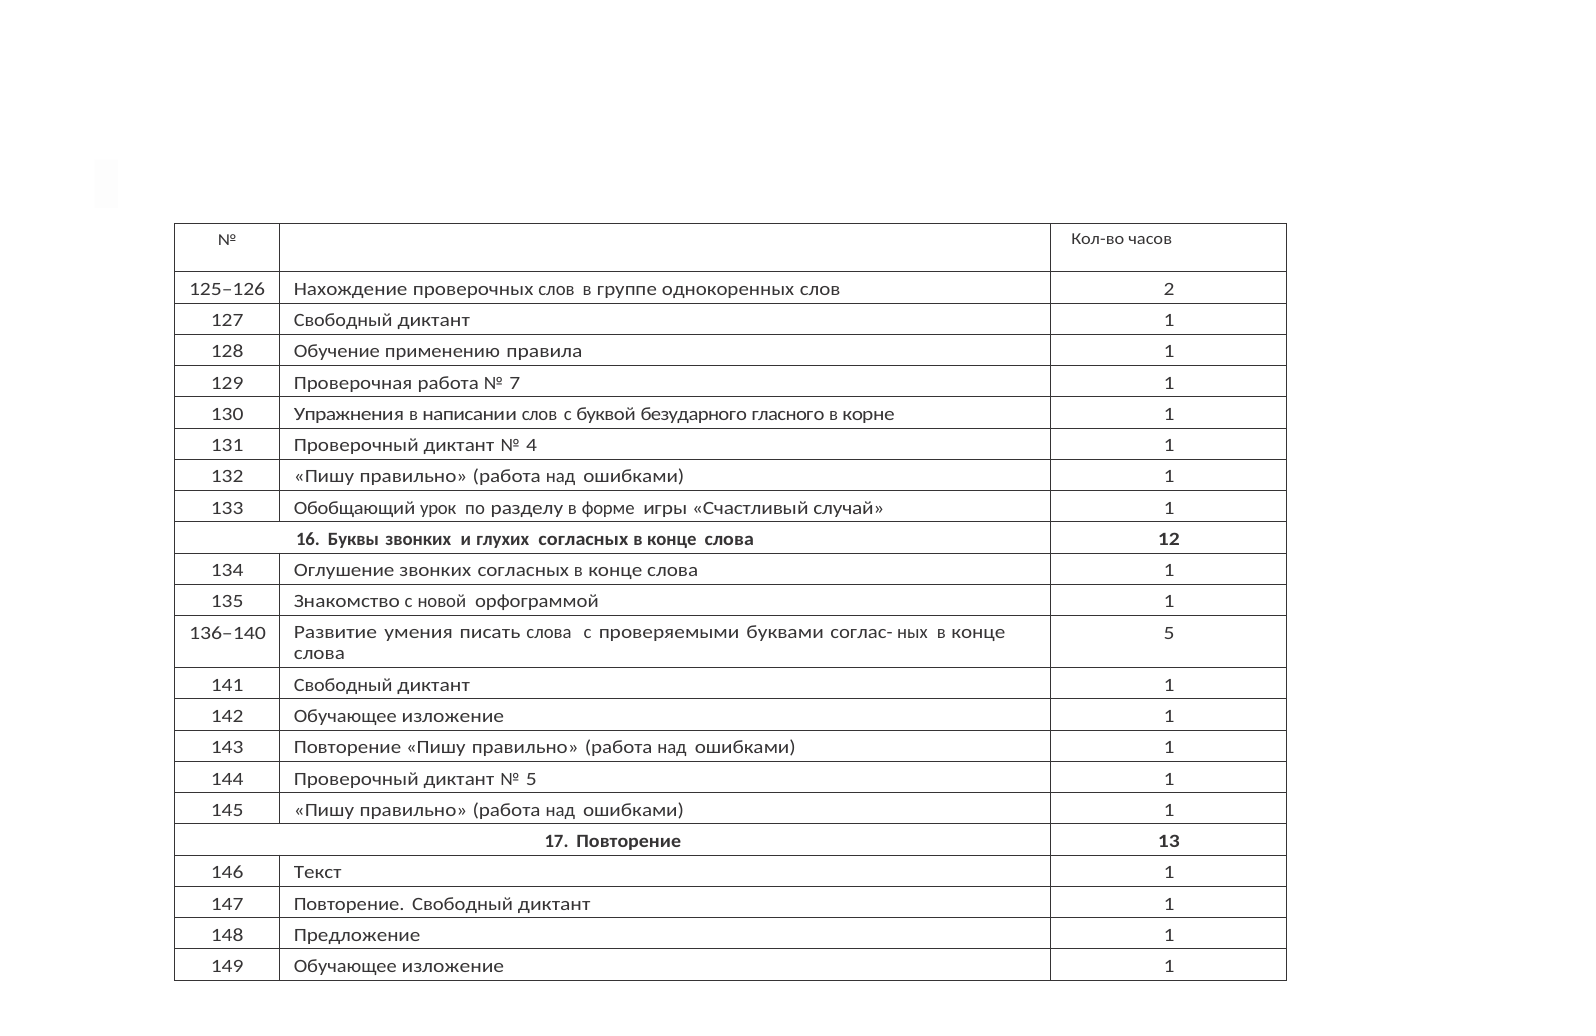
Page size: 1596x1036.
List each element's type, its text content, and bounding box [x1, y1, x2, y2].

table_cell 1 [1051, 554, 1286, 584]
table_cell 132 [175, 460, 279, 490]
table_cell 1 [1051, 949, 1286, 979]
table_cell Оглушение звонких согласных в конце слова [280, 554, 1050, 584]
table_cell Нахождение проверочных слов в группе однокоренных слов [280, 272, 1050, 302]
table_cell 1 [1051, 918, 1286, 948]
table_cell 136–140 [175, 616, 279, 667]
table_cell Обучение применению правила [280, 335, 1050, 365]
table_cell 144 [175, 762, 279, 792]
table_cell 135 [175, 585, 279, 615]
table_cell Свободный диктант [280, 304, 1050, 334]
table_cell Обобщающий урок по разделу в форме игры «Счастливый случай» [280, 491, 1050, 521]
table_cell 1 [1051, 731, 1286, 761]
table_cell 145 [175, 793, 279, 823]
table_cell «Пишу правильно» (работа над ошибками) [280, 793, 1050, 823]
table_cell 129 [175, 366, 279, 396]
table_cell 1 [1051, 762, 1286, 792]
table_cell «Пишу правильно» (работа над ошибками) [280, 460, 1050, 490]
table_cell 128 [175, 335, 279, 365]
table_cell 16. Буквы звонких и глухих согласных в конце слова [175, 522, 1050, 552]
table_cell 141 [175, 668, 279, 698]
table_cell Обучающее изложение [280, 949, 1050, 979]
table_header Тема урока [280, 224, 1050, 271]
table_cell 1 [1051, 460, 1286, 490]
table_cell 148 [175, 918, 279, 948]
table_header № п/п [175, 224, 279, 271]
table_cell 17. Повторение [175, 824, 1050, 854]
table_cell 2 [1051, 272, 1286, 302]
table_cell Знакомство с новой орфограммой [280, 585, 1050, 615]
table_cell 13 [1051, 824, 1286, 854]
table_cell 1 [1051, 887, 1286, 917]
table_cell Проверочный диктант № 4 [280, 429, 1050, 459]
table_cell 1 [1051, 397, 1286, 427]
table_cell Свободный диктант [280, 668, 1050, 698]
table_cell 1 [1051, 366, 1286, 396]
table_cell Развитие умения писать слова с проверяемыми буквами соглас- ных в конце слова [280, 616, 1050, 667]
table_cell 1 [1051, 699, 1286, 729]
table_cell 1 [1051, 585, 1286, 615]
table_cell 125–126 [175, 272, 279, 302]
table_cell 149 [175, 949, 279, 979]
table_cell Повторение «Пишу правильно» (работа над ошибками) [280, 731, 1050, 761]
table_cell 131 [175, 429, 279, 459]
table_cell 1 [1051, 491, 1286, 521]
table_cell 1 [1051, 793, 1286, 823]
table_cell 130 [175, 397, 279, 427]
table_cell Проверочная работа № 7 [280, 366, 1050, 396]
table_cell 5 [1051, 616, 1286, 667]
table_cell 134 [175, 554, 279, 584]
table_cell 1 [1051, 304, 1286, 334]
table_cell Проверочный диктант № 5 [280, 762, 1050, 792]
table_cell 143 [175, 731, 279, 761]
table_cell 1 [1051, 335, 1286, 365]
table_cell 127 [175, 304, 279, 334]
table_cell 147 [175, 887, 279, 917]
table_cell 1 [1051, 668, 1286, 698]
table_cell Предложение [280, 918, 1050, 948]
table_cell 142 [175, 699, 279, 729]
table_cell Обучающее изложение [280, 699, 1050, 729]
table_header Кол-во часов [1051, 224, 1286, 271]
table_cell 133 [175, 491, 279, 521]
table_cell Текст [280, 856, 1050, 886]
table_cell 1 [1051, 429, 1286, 459]
table_cell 146 [175, 856, 279, 886]
table_cell Повторение. Свободный диктант [280, 887, 1050, 917]
table_cell 12 [1051, 522, 1286, 552]
table_cell 1 [1051, 856, 1286, 886]
table_cell Упражнения в написании слов с буквой безударного гласного в корне [280, 397, 1050, 427]
